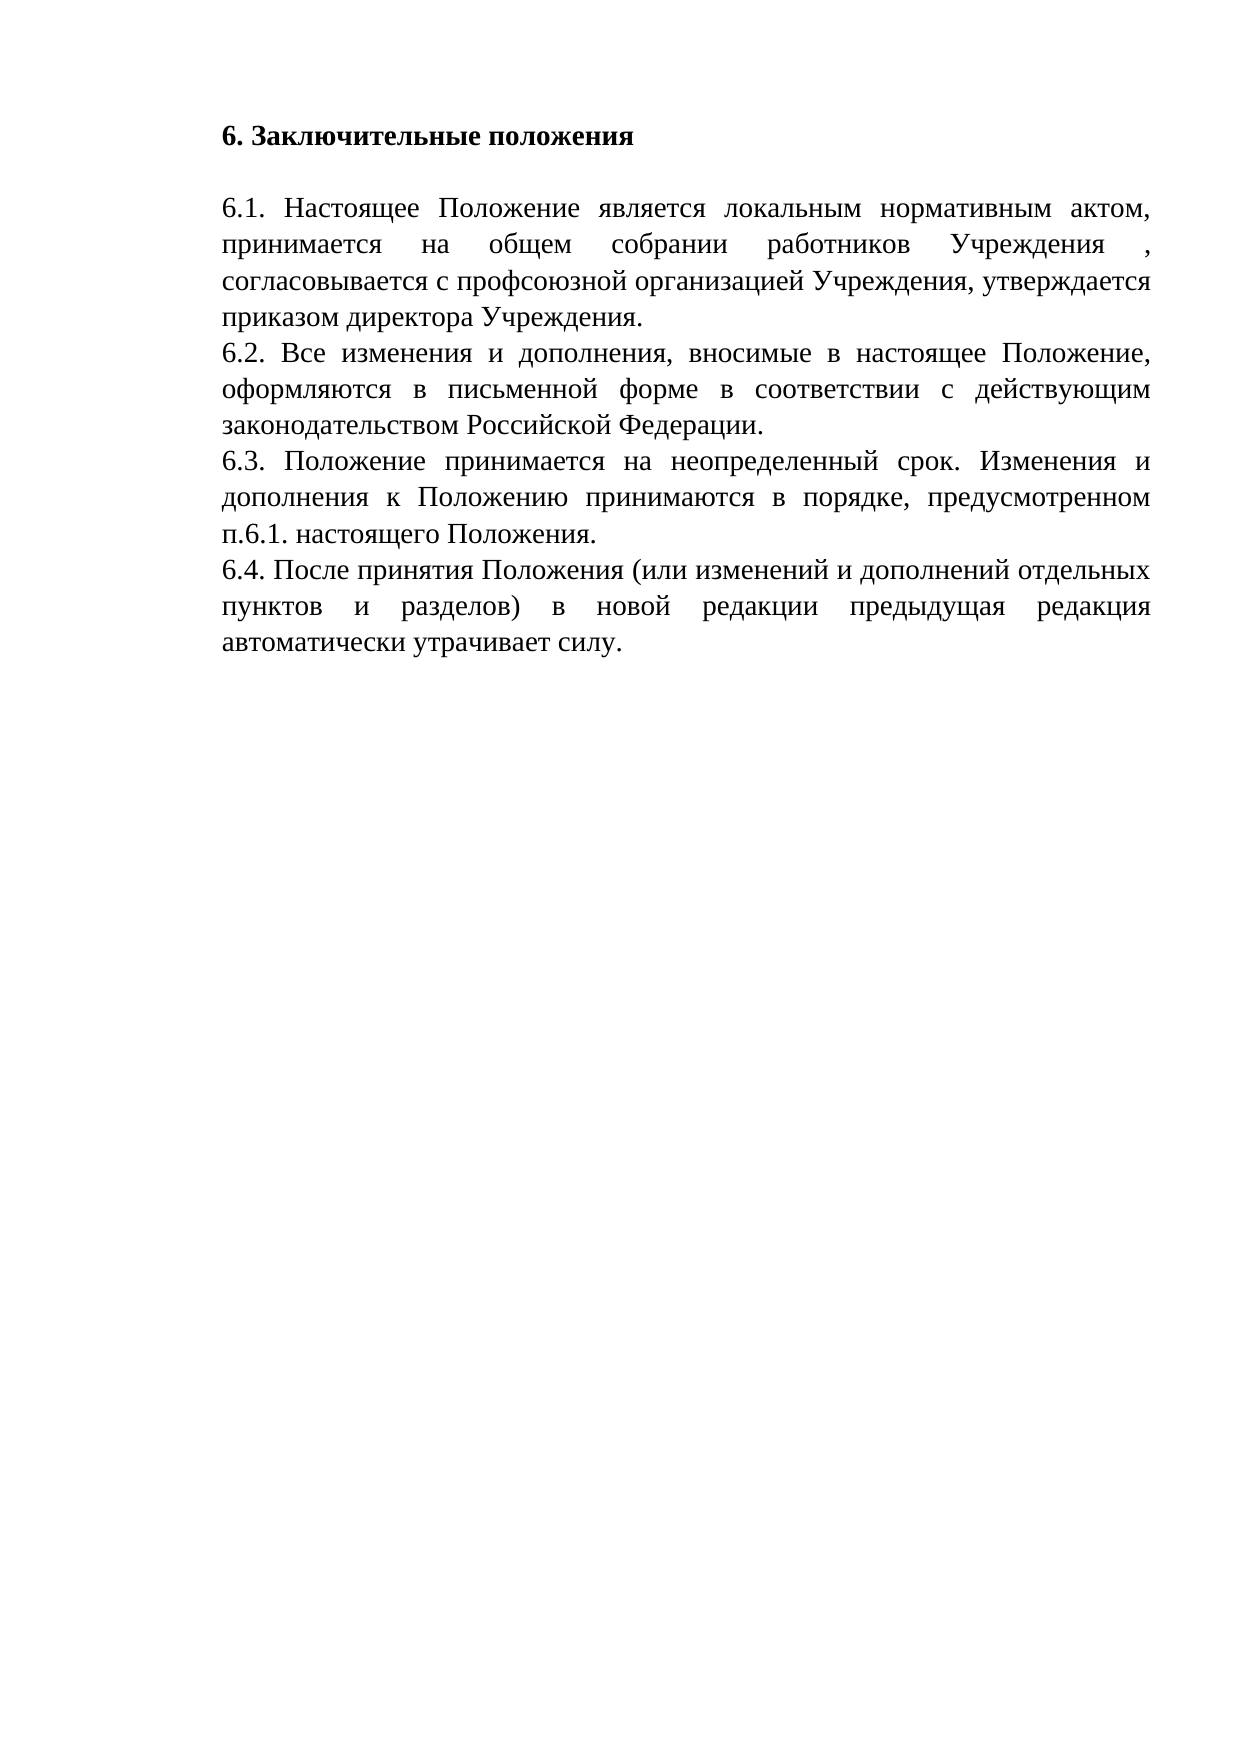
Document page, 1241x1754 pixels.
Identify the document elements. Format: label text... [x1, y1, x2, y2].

text 6.1. Настоящее Положение является локальным нормативным актом, принимается на общем собрании работников Учреждения , согласовывается с профсоюзной организацией Учреждения, утверждается приказом директора Учреждения. [222, 190, 1152, 332]
text 6.3. Положение принимается на неопределенный срок. Изменения и дополнения к Положению принимаются в порядке, предусмотренном п.6.1. настоящего Положения. [222, 443, 1152, 549]
text 6.2. Все изменения и дополнения, вносимые в настоящее Положение, оформляются в письменной форме в соответствии с действующим законодательством Российской Федерации. [222, 335, 1152, 441]
text 6. Заключительные положения [222, 118, 1152, 152]
text 6.4. После принятия Положения (или изменений и дополнений отдельных пунктов и разделов) в новой редакции предыдущая редакция автоматически утрачивает силу. [222, 552, 1152, 658]
